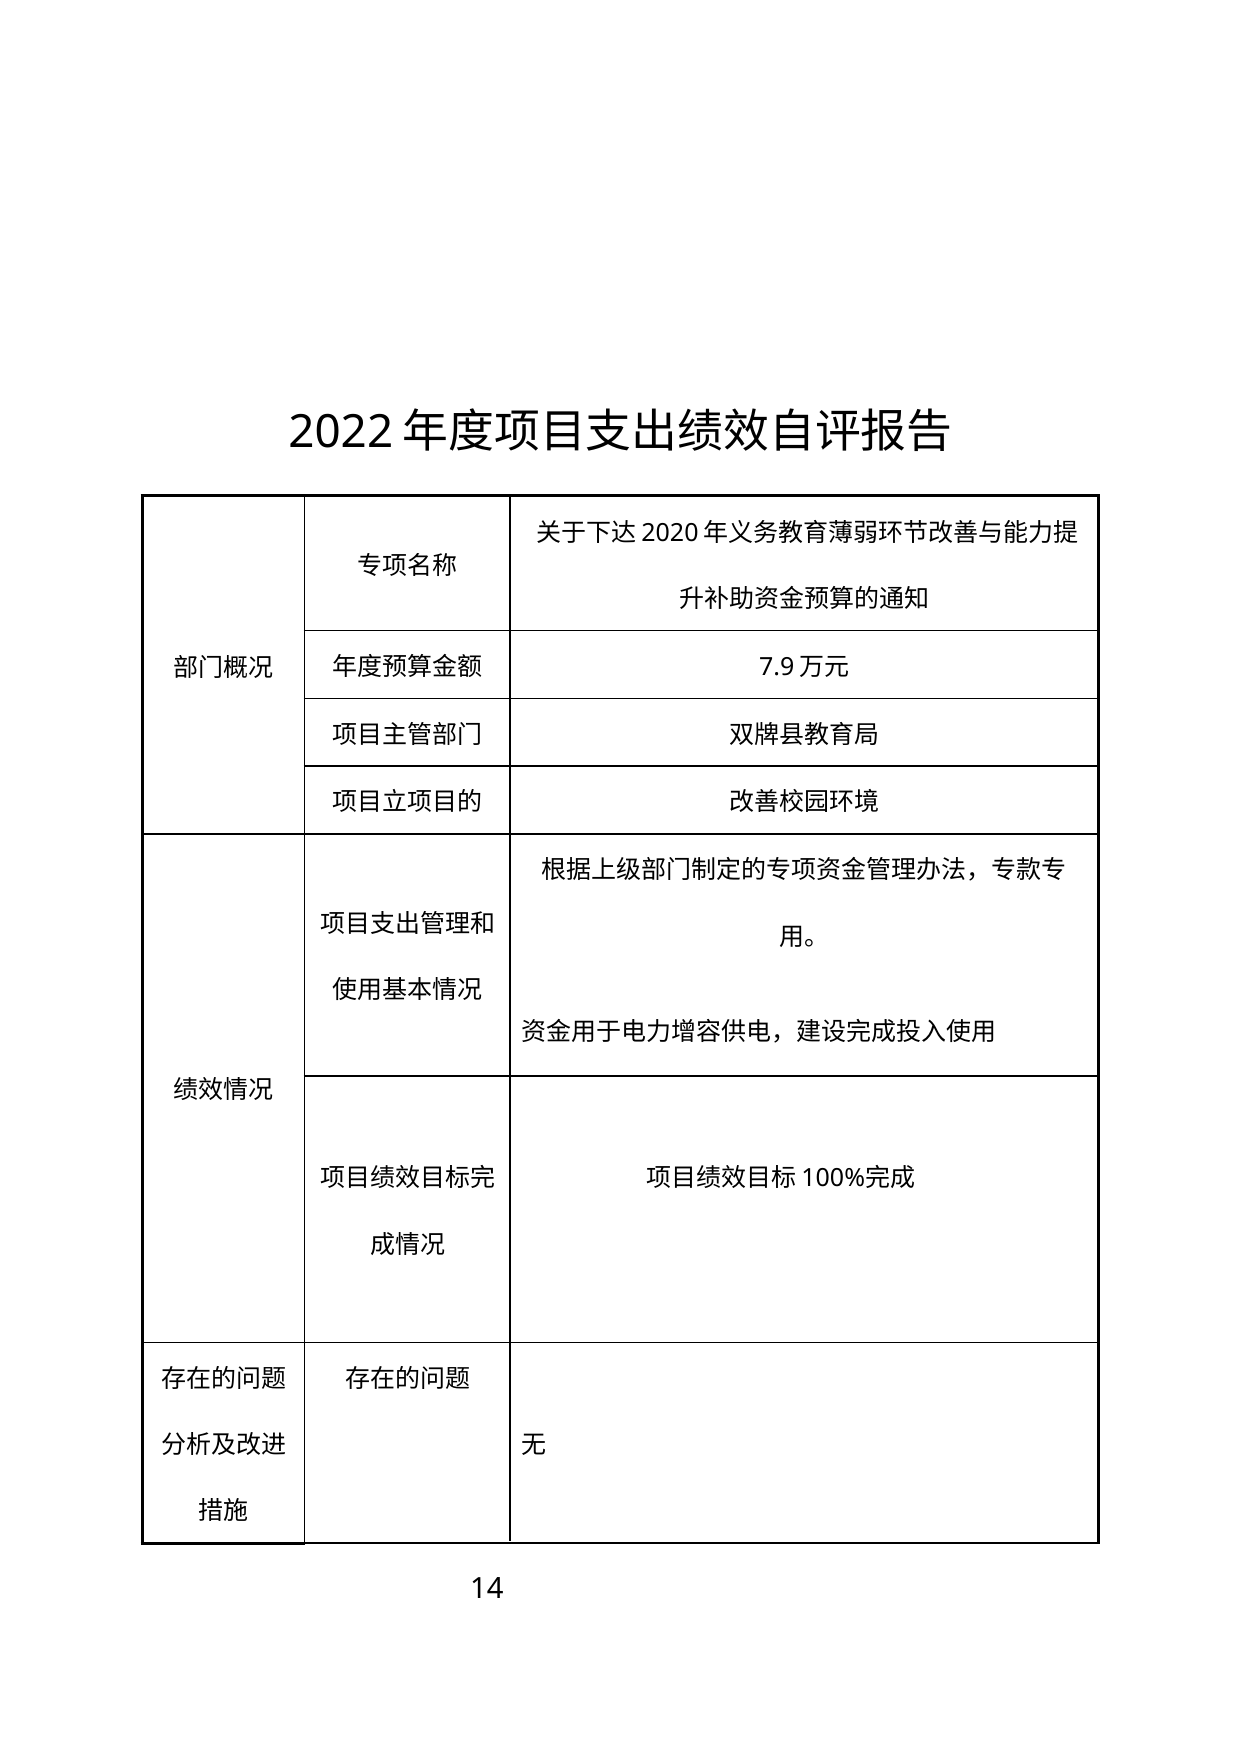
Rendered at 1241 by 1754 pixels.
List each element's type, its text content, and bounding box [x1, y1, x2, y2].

table_cell 项目绩效目标100%完成 [511, 1077, 1097, 1342]
table_cell 7.9万元 [511, 631, 1097, 697]
table_cell 无 [510, 1343, 1097, 1542]
table_cell 项目支出管理和使用基本情况 [305, 835, 509, 1075]
table_cell 存在的问题分析及改进措施 [144, 1343, 304, 1542]
table_cell 年度预算金额 [305, 631, 509, 697]
table_cell 根据上级部门制定的专项资金管理办法，专款专用。 资金用于电力增容供电，建设完成投入使用 [511, 835, 1097, 1075]
table_cell 项目立项目的 [305, 767, 509, 833]
table_cell 双牌县教育局 [511, 699, 1097, 765]
table_header 部门概况 [144, 497, 304, 833]
table_cell 存在的问题 [305, 1343, 510, 1542]
table_header 关于下达2020年义务教育薄弱环节改善与能力提升补助资金预算的通知 [511, 497, 1097, 630]
text 2022年度项目支出绩效自评报告 [177, 362, 1063, 494]
table_header 专项名称 [305, 497, 509, 630]
table_cell 项目主管部门 [305, 699, 509, 765]
table_cell 改善校园环境 [511, 767, 1097, 833]
table_cell 项目绩效目标完成情况 [305, 1077, 509, 1342]
table_cell 绩效情况 [144, 835, 304, 1342]
